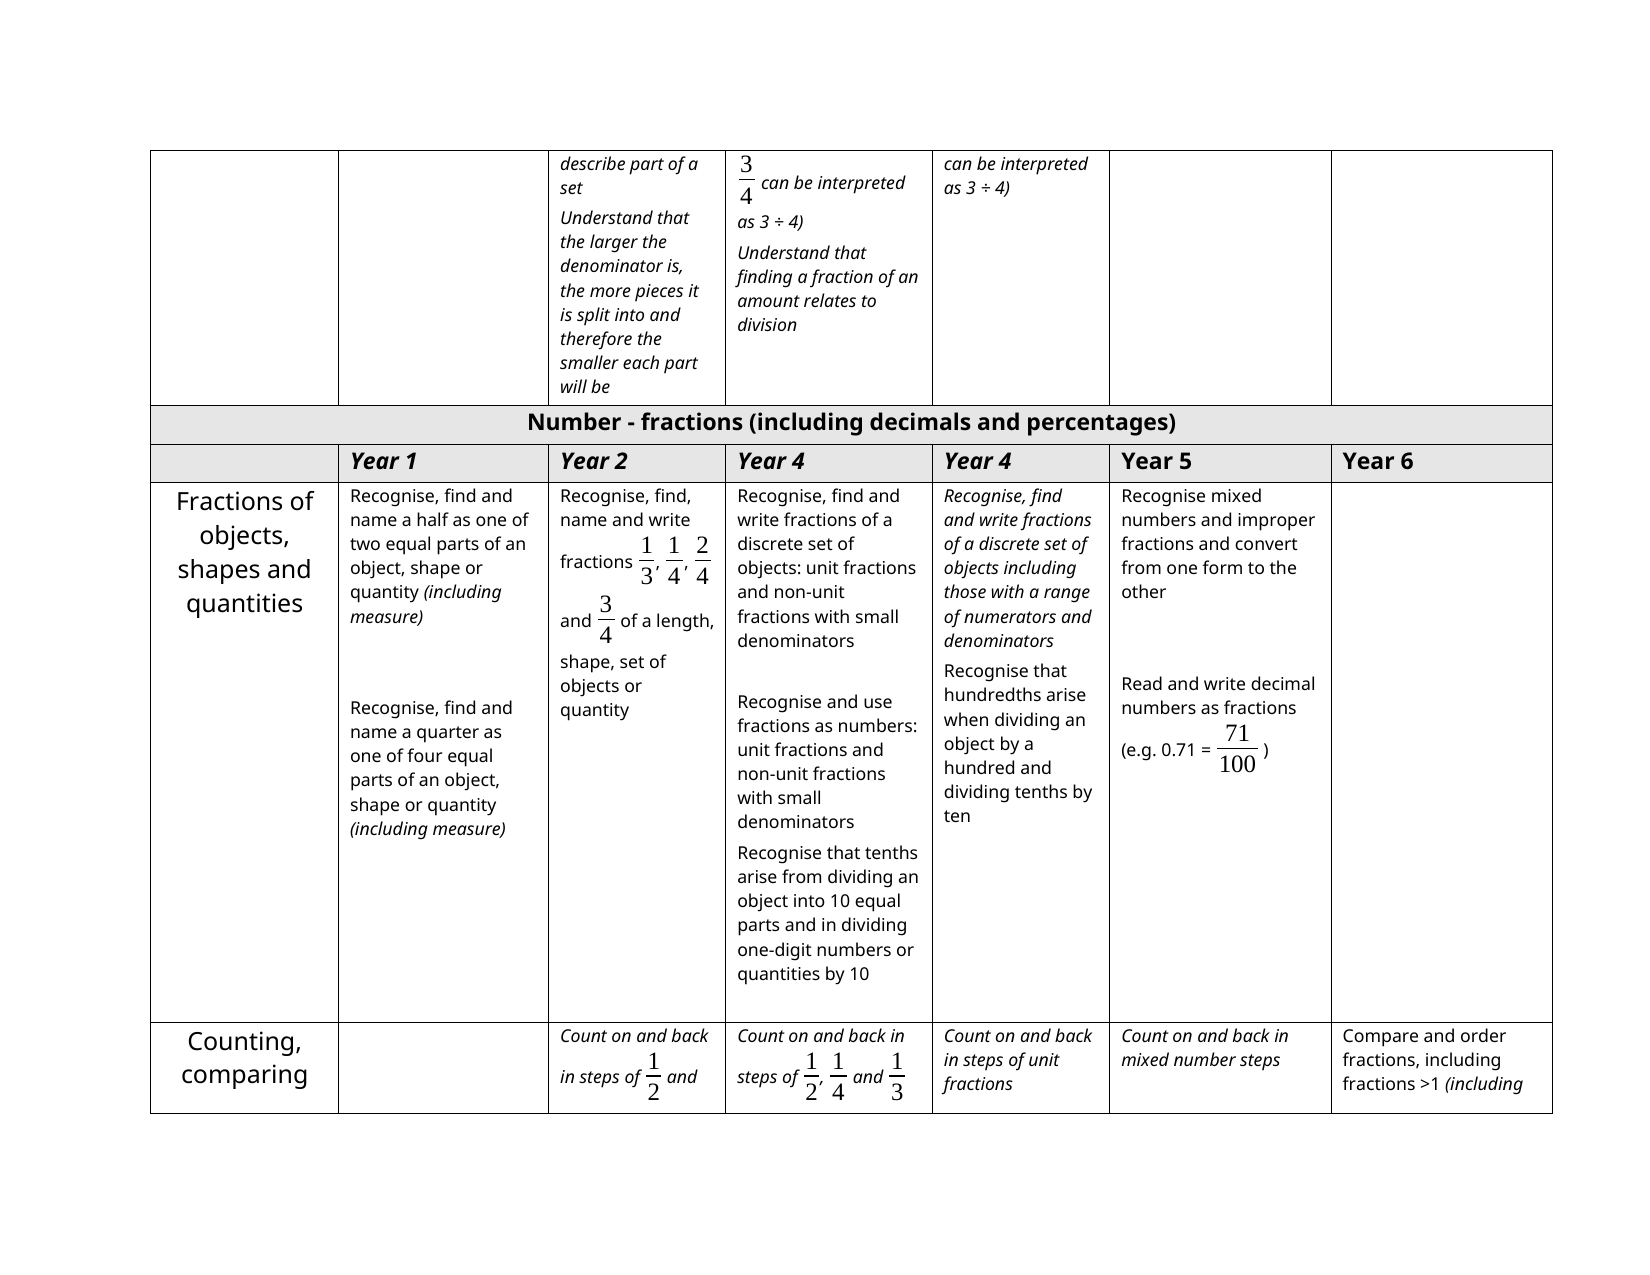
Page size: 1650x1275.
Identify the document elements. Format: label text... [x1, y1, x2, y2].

table_cell Year 4 [933, 445, 1109, 482]
table_cell [1332, 151, 1552, 405]
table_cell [151, 151, 338, 405]
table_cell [726, 1023, 932, 1112]
table_cell Year 6 [1332, 445, 1552, 482]
table_cell Year 5 [1110, 445, 1331, 482]
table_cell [1110, 1023, 1331, 1112]
table_cell Recognise mixed numbers and improper fractions and convert from one form to the other Read and write decimal numbers as fractions (e.g. 0.71 = ) [1110, 483, 1331, 1022]
table_cell Recognise, find and name a half as one of two equal parts of an object, shape or quantity (including measure) Recognise, find and name a quarter as one of four equal parts of an object, shape or quantity (including measure) [339, 483, 548, 1022]
table_cell Year 4 [726, 445, 932, 482]
table_cell Fractions of objects, shapes and quantities [151, 483, 338, 1022]
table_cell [726, 151, 932, 405]
table_cell Year 1 [339, 445, 548, 482]
table_cell Year 2 [549, 445, 725, 482]
table_cell Number - fractions (including decimals and percentages) [151, 406, 1552, 444]
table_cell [549, 1023, 725, 1112]
table_cell [151, 445, 338, 482]
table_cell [339, 151, 548, 405]
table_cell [1332, 1023, 1552, 1112]
table_cell Recognise, find and write fractions of a discrete set of objects: unit fractions and non-unit fractions with small denominators Recognise and use fractions as numbers: unit fractions and non-unit fractions with small denominators Recognise that tenths arise from dividing an object into 10 equal parts and in dividing one-digit numbers or quantities by 10 [726, 483, 932, 1022]
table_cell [933, 151, 1109, 405]
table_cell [151, 1023, 338, 1112]
table_cell Recognise, find, name and write fractions , , and of a length, shape, set of objects or quantity [549, 483, 725, 1022]
table_cell [339, 1023, 548, 1112]
table_cell Recognise, find and write fractions of a discrete set of objects including those with a range of numerators and denominators Recognise that hundredths arise when dividing an object by a hundred and dividing tenths by ten [933, 483, 1109, 1022]
table_cell [1110, 151, 1331, 405]
table_cell [1332, 483, 1552, 1022]
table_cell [933, 1023, 1109, 1112]
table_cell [549, 151, 725, 405]
